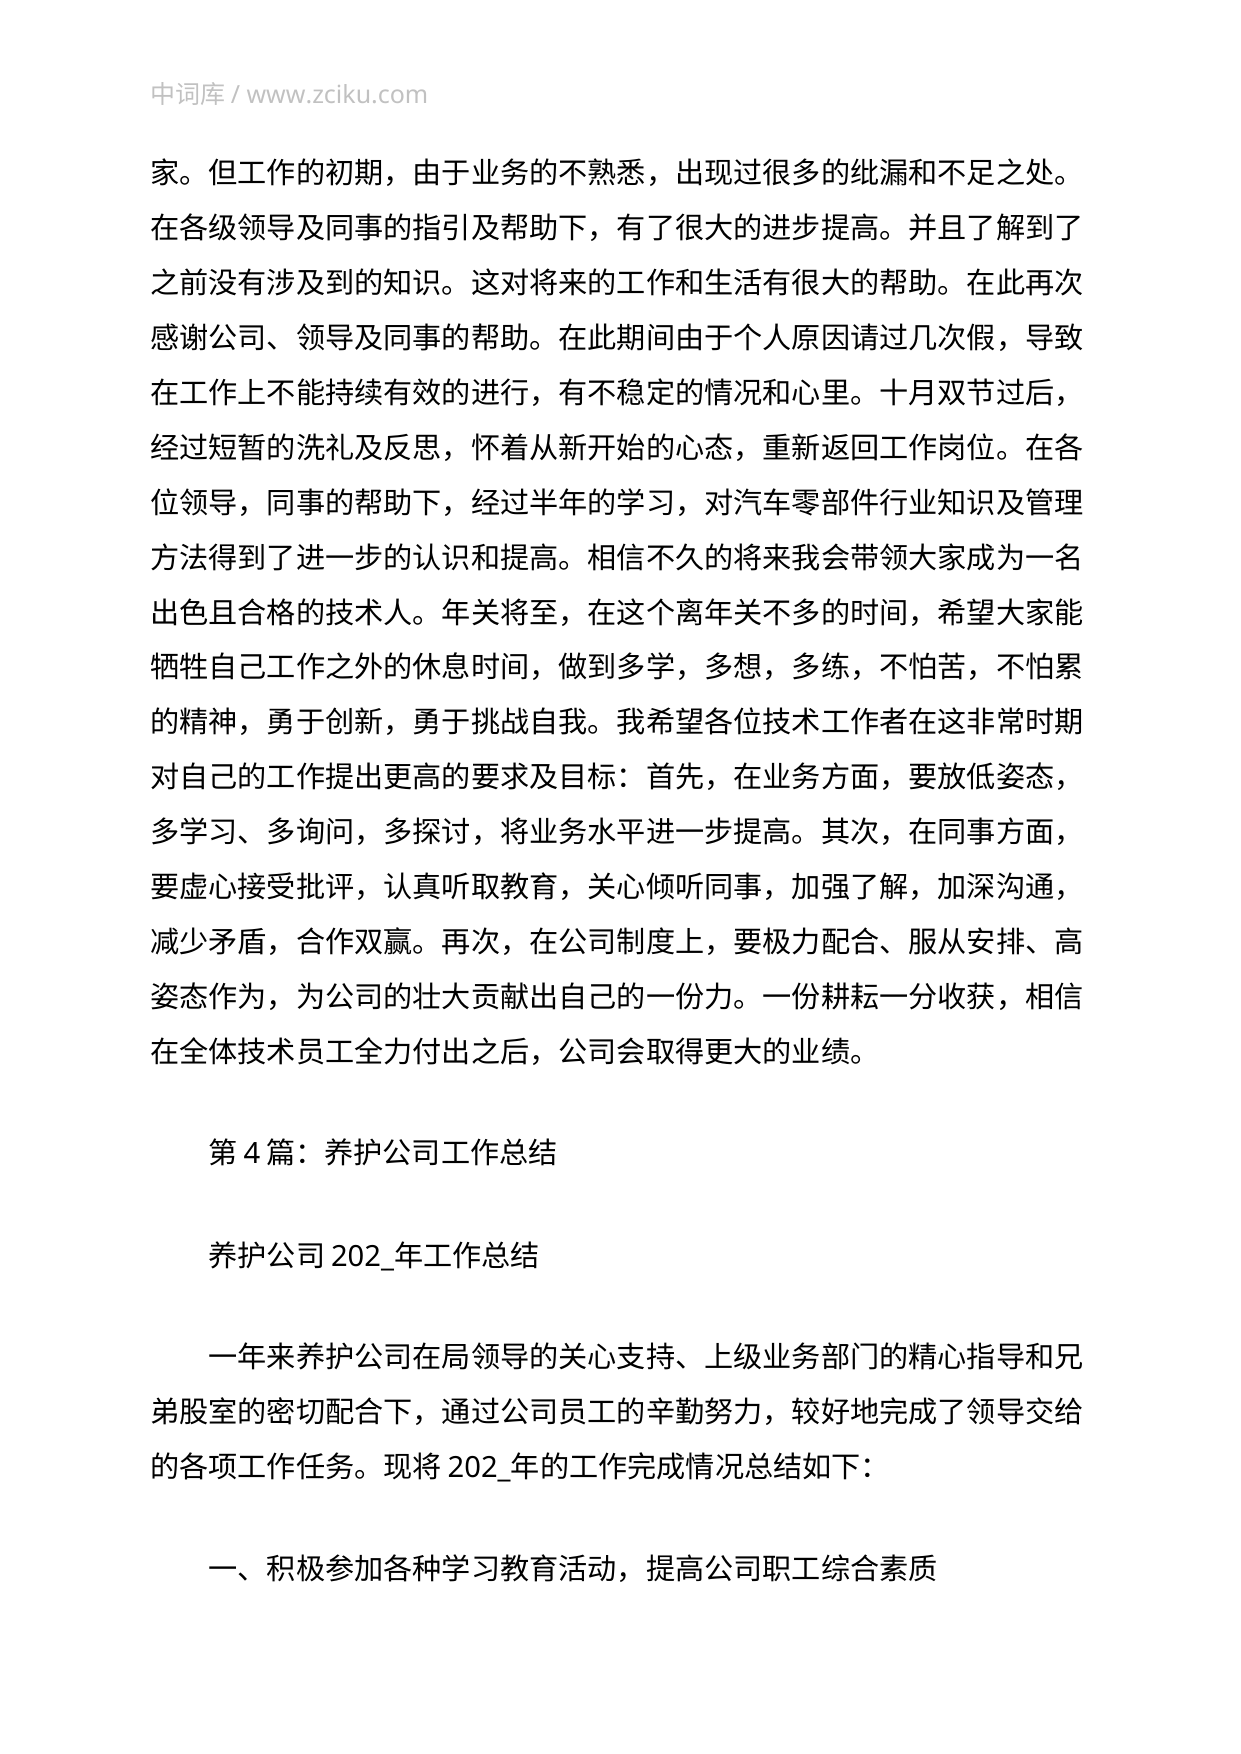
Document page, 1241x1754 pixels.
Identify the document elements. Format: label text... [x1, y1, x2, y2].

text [150, 150, 1090, 1071]
text 一、积极参加各种学习教育活动，提高公司职工综合素质 [150, 1546, 1090, 1588]
text 养护公司202_年工作总结 [150, 1232, 1090, 1274]
text 第4篇：养护公司工作总结 [150, 1130, 1090, 1172]
text 一年来养护公司在局领导的关心支持、上级业务部门的精心指导和兄弟股室的密切配合下，通过公司员工的辛勤努力，较好地完成了领导交给的各项工作任务。现将202_年的工作完成情况总结如下： [150, 1334, 1090, 1486]
